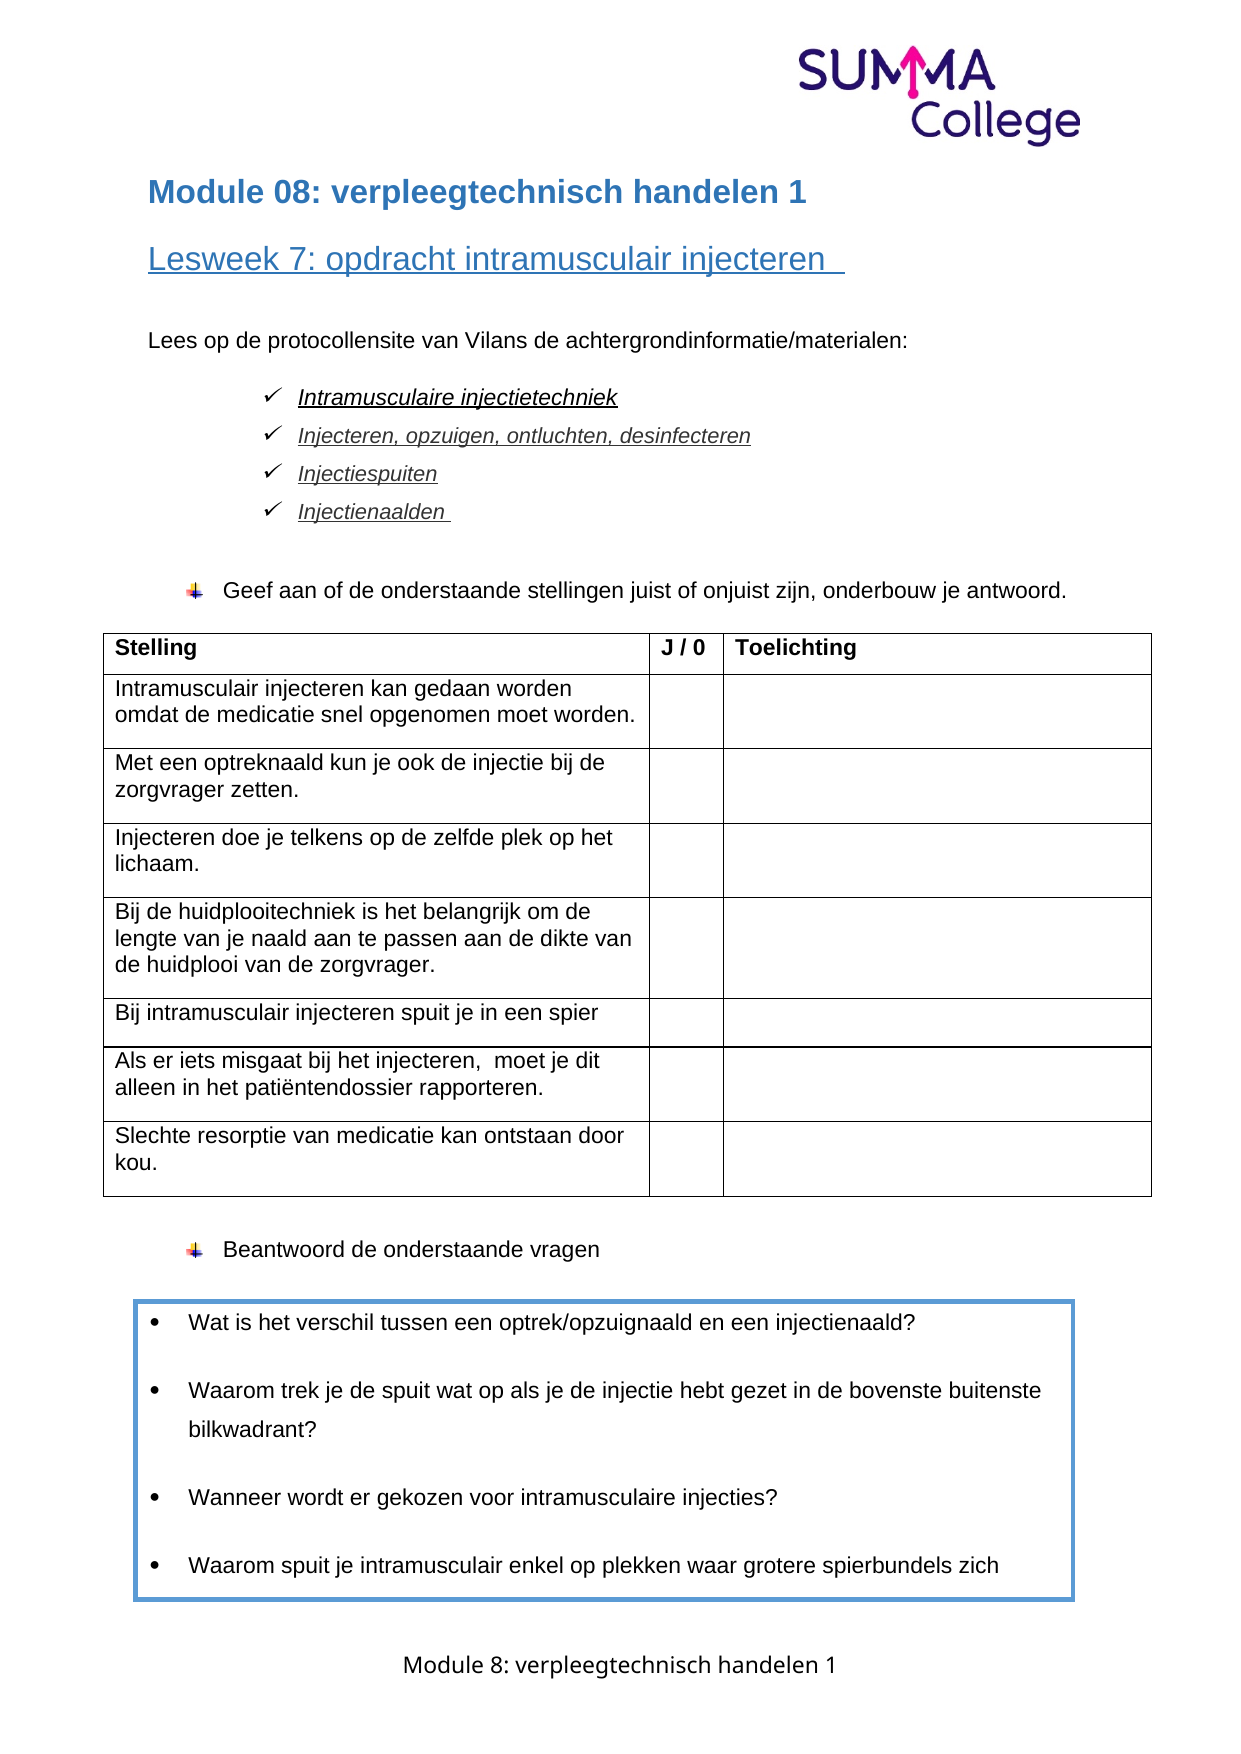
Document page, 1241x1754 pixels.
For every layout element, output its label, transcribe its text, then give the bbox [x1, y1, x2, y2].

table_cell [724, 1122, 1151, 1196]
table_cell [650, 898, 723, 998]
table_cell [724, 1048, 1151, 1121]
table_cell [650, 749, 723, 823]
table_cell [650, 1048, 723, 1121]
picture [798, 45, 1080, 147]
list Injecteren, opzuigen, ontluchten, desinfecteren [260, 423, 1093, 448]
list Geef aan of de onderstaande stellingen juist of onjuist zijn, onderbouw je antwoord. [185, 577, 1093, 603]
list Intramusculaire injectietechniek [260, 383, 1093, 410]
picture [186, 581, 203, 599]
table_cell [724, 675, 1151, 748]
list Beantwoord de onderstaande vragen [185, 1236, 1093, 1262]
subtitle Module 08: verpleegtechnisch handelen 1 [148, 173, 1093, 211]
table_cell Als er iets misgaat bij het injecteren, moet je dit alleen in het patiëntendossier rapporteren. [104, 1048, 649, 1121]
table_header J / 0 [650, 634, 723, 673]
picture [186, 1241, 203, 1258]
table_cell [724, 749, 1151, 823]
list Injectiespuiten [260, 461, 1093, 487]
table_cell [724, 898, 1151, 998]
table_cell Slechte resorptie van medicatie kan ontstaan door kou. [104, 1122, 649, 1196]
table_cell [650, 675, 723, 748]
table_header Toelichting [724, 634, 1151, 673]
table_cell [724, 824, 1151, 897]
subtitle Lesweek 7: opdracht intramusculair injecteren [148, 239, 1093, 277]
table_cell Intramusculair injecteren kan gedaan worden omdat de medicatie snel opgenomen moet worden. [104, 675, 649, 748]
table_cell Met een optreknaald kun je ook de injectie bij de zorgvrager zetten. [104, 749, 649, 823]
table_cell Injecteren doe je telkens op de zelfde plek op het lichaam. [104, 824, 649, 897]
table_cell [650, 999, 723, 1046]
table_cell [650, 1122, 723, 1196]
text Lees op de protocollensite van Vilans de achtergrondinformatie/materialen: [148, 327, 1093, 354]
table_cell Bij de huidplooitechniek is het belangrijk om de lengte van je naald aan te passen aan de dikte van de huidplooi van de zorgvrager. [104, 898, 649, 998]
table_cell [650, 824, 723, 897]
table_header Stelling [104, 634, 649, 673]
table_cell Bij intramusculair injecteren spuit je in een spier [104, 999, 649, 1046]
table_cell [724, 999, 1151, 1046]
list Injectienaalden [260, 499, 1093, 525]
